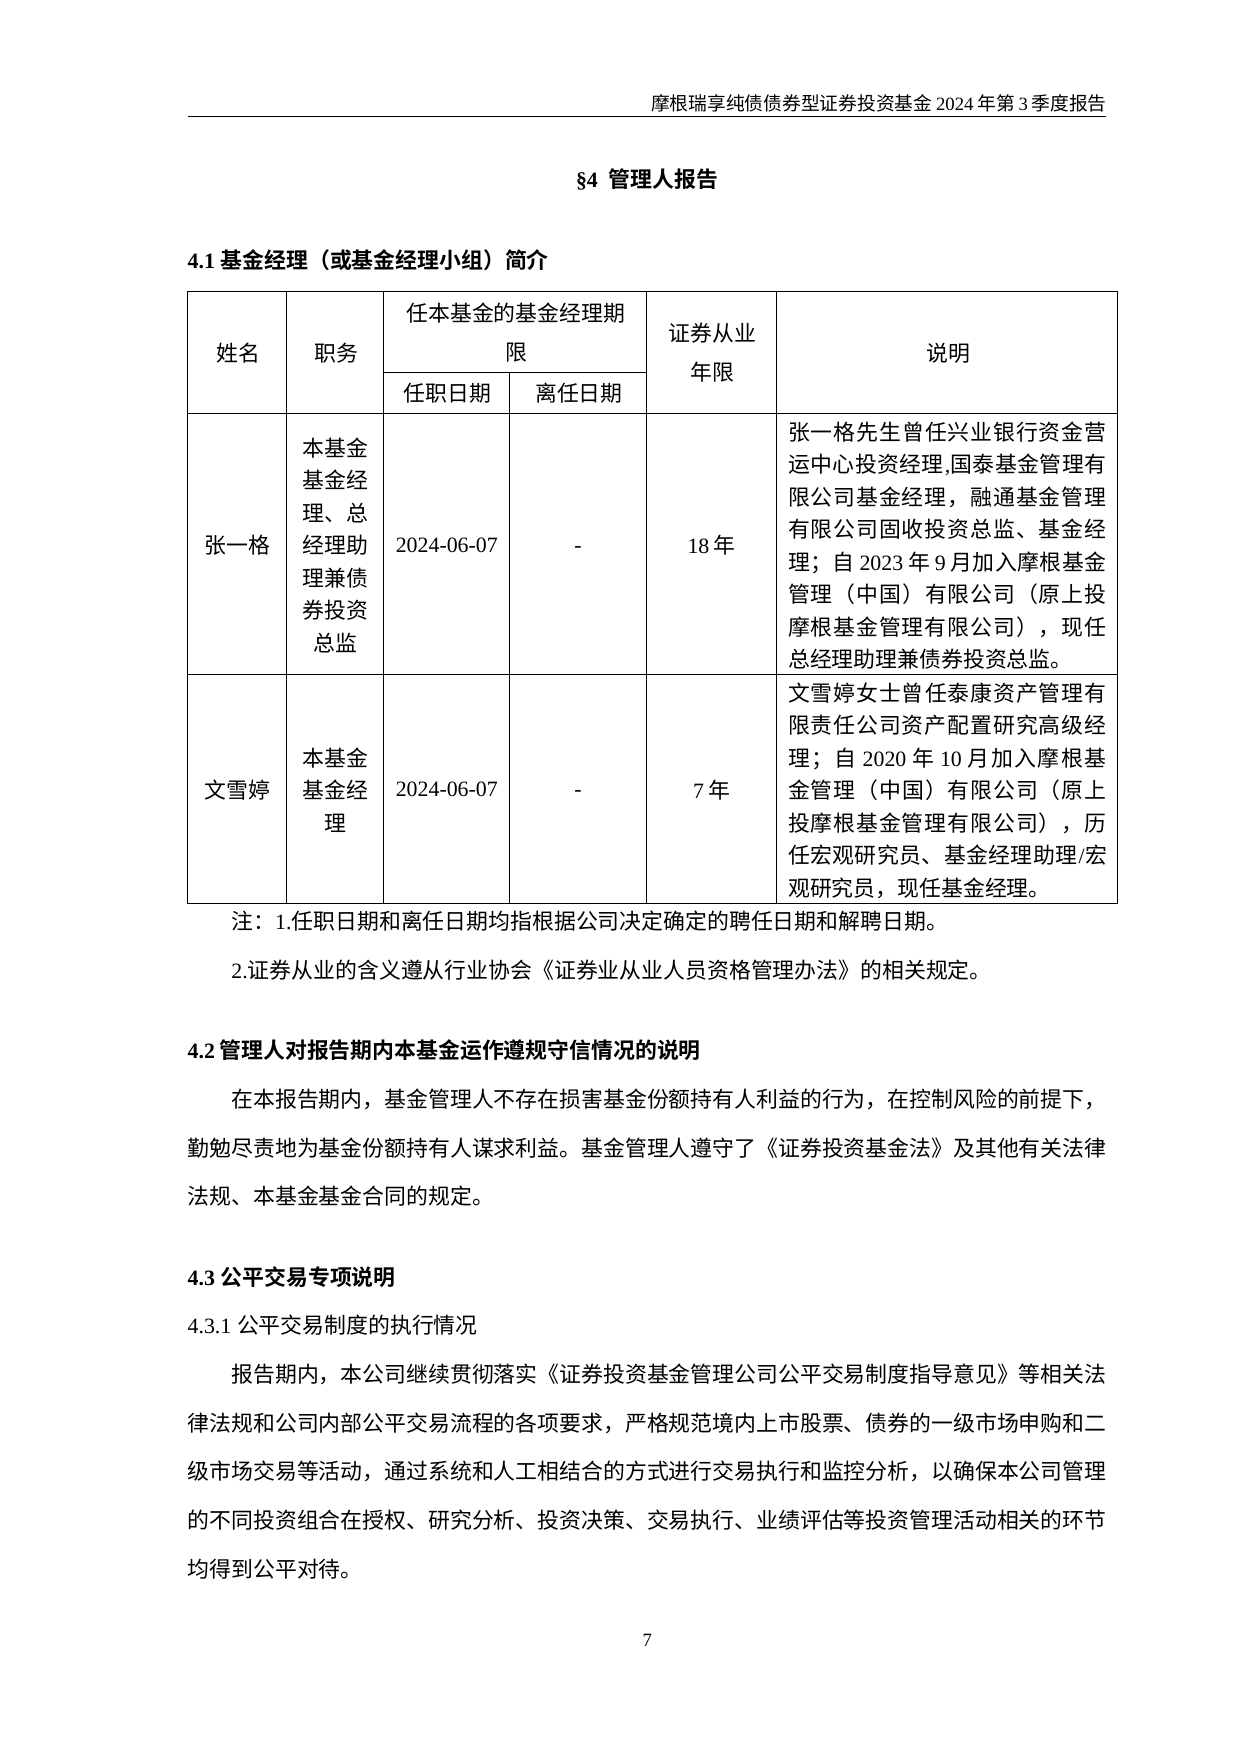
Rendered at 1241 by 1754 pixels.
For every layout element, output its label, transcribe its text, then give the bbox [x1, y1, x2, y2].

text 2.证券从业的含义遵从行业协会《证券业从业人员资格管理办法》的相关规定。 [187, 952, 1106, 985]
table_cell 2024-06-07 [384, 675, 509, 903]
table_cell 本基金基金经理、总经理助理兼债券投资总监 [287, 414, 383, 674]
table_cell 本基金基金经理 [287, 675, 383, 903]
table_cell - [510, 414, 646, 674]
text 4.3 公平交易专项说明 [187, 1260, 1106, 1292]
table_cell 文雪婷女士曾任泰康资产管理有限责任公司资产配置研究高级经理；自2020年10月加入摩根基金管理（中国）有限公司（原上投摩根基金管理有限公司），历任宏观研究员、基金经理助理/宏观研究员，现任基金经理。 [777, 675, 1117, 903]
table_cell 18年 [647, 414, 776, 674]
table_cell 任职日期 [384, 373, 509, 413]
table_cell 离任日期 [510, 373, 646, 413]
table_header 职务 [287, 292, 383, 413]
table_cell 张一格 [188, 414, 286, 674]
table_header 任本基金的基金经理期限 [384, 292, 646, 372]
table_header 证券从业年限 [647, 292, 776, 413]
table_header 姓名 [188, 292, 286, 413]
table_cell 文雪婷 [188, 675, 286, 903]
text 4.3.1 公平交易制度的执行情况 [187, 1308, 1106, 1341]
text 报告期内，本公司继续贯彻落实《证券投资基金管理公司公平交易制度指导意见》等相关法律法规和公司内部公平交易流程的各项要求，严格规范境内上市股票、债券的一级市场申购和二级市场交易等活动，通过系统和人工相结合的方式进行交易执行和监控分析，以确保本公司管理的不同投资组合在授权、研究分析、投资决策、交易执行、业绩评估等投资管理活动相关的环节均得到公平对待。 [187, 1356, 1106, 1584]
text 4.2管理人对报告期内本基金运作遵规守信情况的说明 [187, 1033, 1106, 1066]
table_cell 2024-06-07 [384, 414, 509, 674]
text 注：1.任职日期和离任日期均指根据公司决定确定的聘任日期和解聘日期。 [187, 904, 1106, 936]
subtitle §4 管理人报告 [187, 162, 1106, 194]
text 4.1 基金经理（或基金经理小组）简介 [187, 243, 1106, 275]
text 在本报告期内，基金管理人不存在损害基金份额持有人利益的行为，在控制风险的前提下，勤勉尽责地为基金份额持有人谋求利益。基金管理人遵守了《证券投资基金法》及其他有关法律法规、本基金基金合同的规定。 [187, 1081, 1106, 1211]
table_cell 张一格先生曾任兴业银行资金营运中心投资经理,国泰基金管理有限公司基金经理，融通基金管理有限公司固收投资总监、基金经理；自2023年9月加入摩根基金管理（中国）有限公司（原上投摩根基金管理有限公司），现任总经理助理兼债券投资总监。 [777, 414, 1117, 674]
table_header 说明 [777, 292, 1117, 413]
table_cell - [510, 675, 646, 903]
table_cell 7年 [647, 675, 776, 903]
